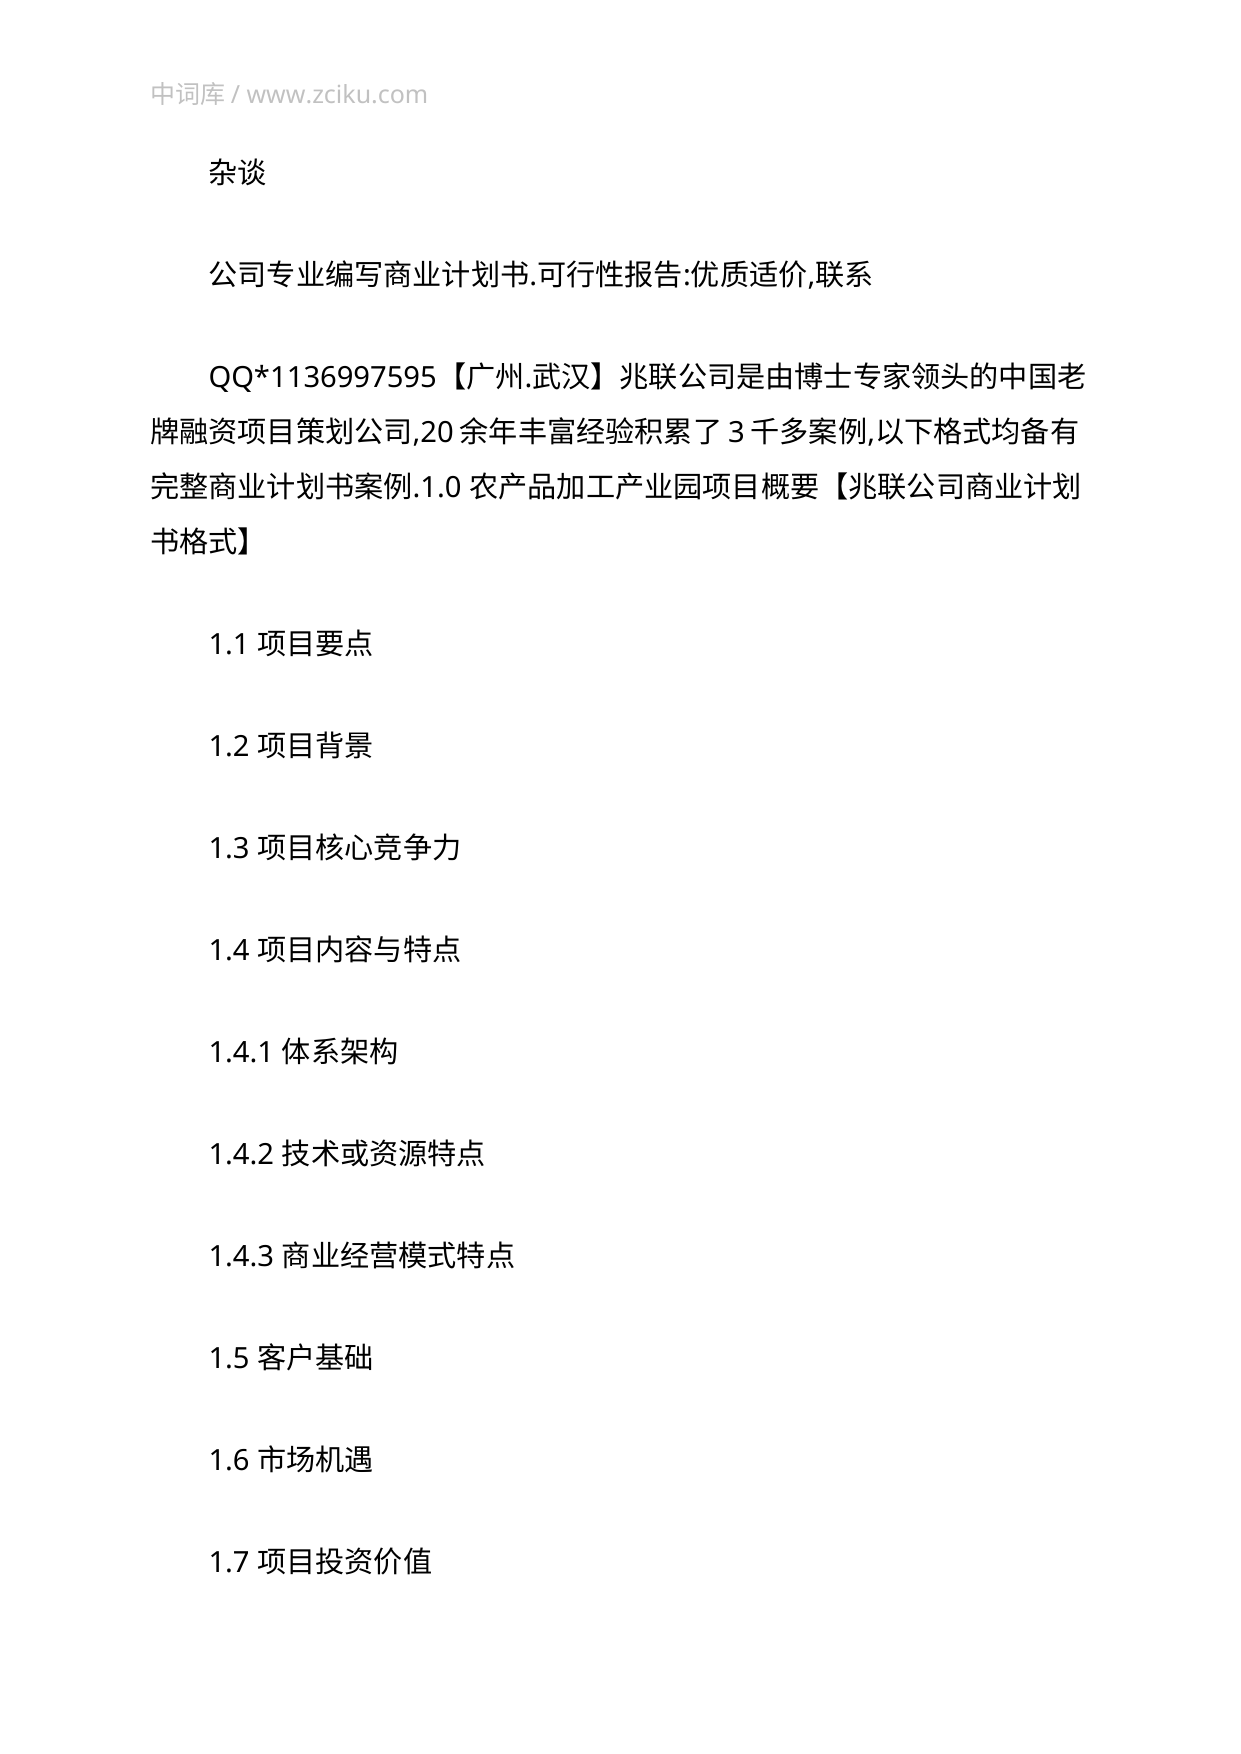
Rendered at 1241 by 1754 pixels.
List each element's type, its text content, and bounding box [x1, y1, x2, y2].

text 1.4 项目内容与特点 [150, 926, 1090, 969]
text 1.5 客户基础 [150, 1334, 1090, 1377]
text 1.4.2 技术或资源特点 [150, 1130, 1090, 1173]
text 1.4.3 商业经营模式特点 [150, 1232, 1090, 1275]
text 1.7 项目投资价值 [150, 1538, 1090, 1581]
text 公司专业编写商业计划书.可行性报告:优质适价,联系 [150, 252, 1090, 294]
text QQ*1136997595【广州.武汉】兆联公司是由博士专家领头的中国老牌融资项目策划公司,20余年丰富经验积累了3千多案例,以下格式均备有完整商业计划书案例.1.0 农产品加工产业园项目概要【兆联公司商业计划书格式】 [150, 354, 1090, 561]
text 1.6 市场机遇 [150, 1436, 1090, 1479]
text 1.1 项目要点 [150, 621, 1090, 663]
text 1.2 项目背景 [150, 722, 1090, 765]
text 杂谈 [150, 150, 1090, 192]
text 1.4.1 体系架构 [150, 1028, 1090, 1071]
text 1.3 项目核心竞争力 [150, 824, 1090, 867]
